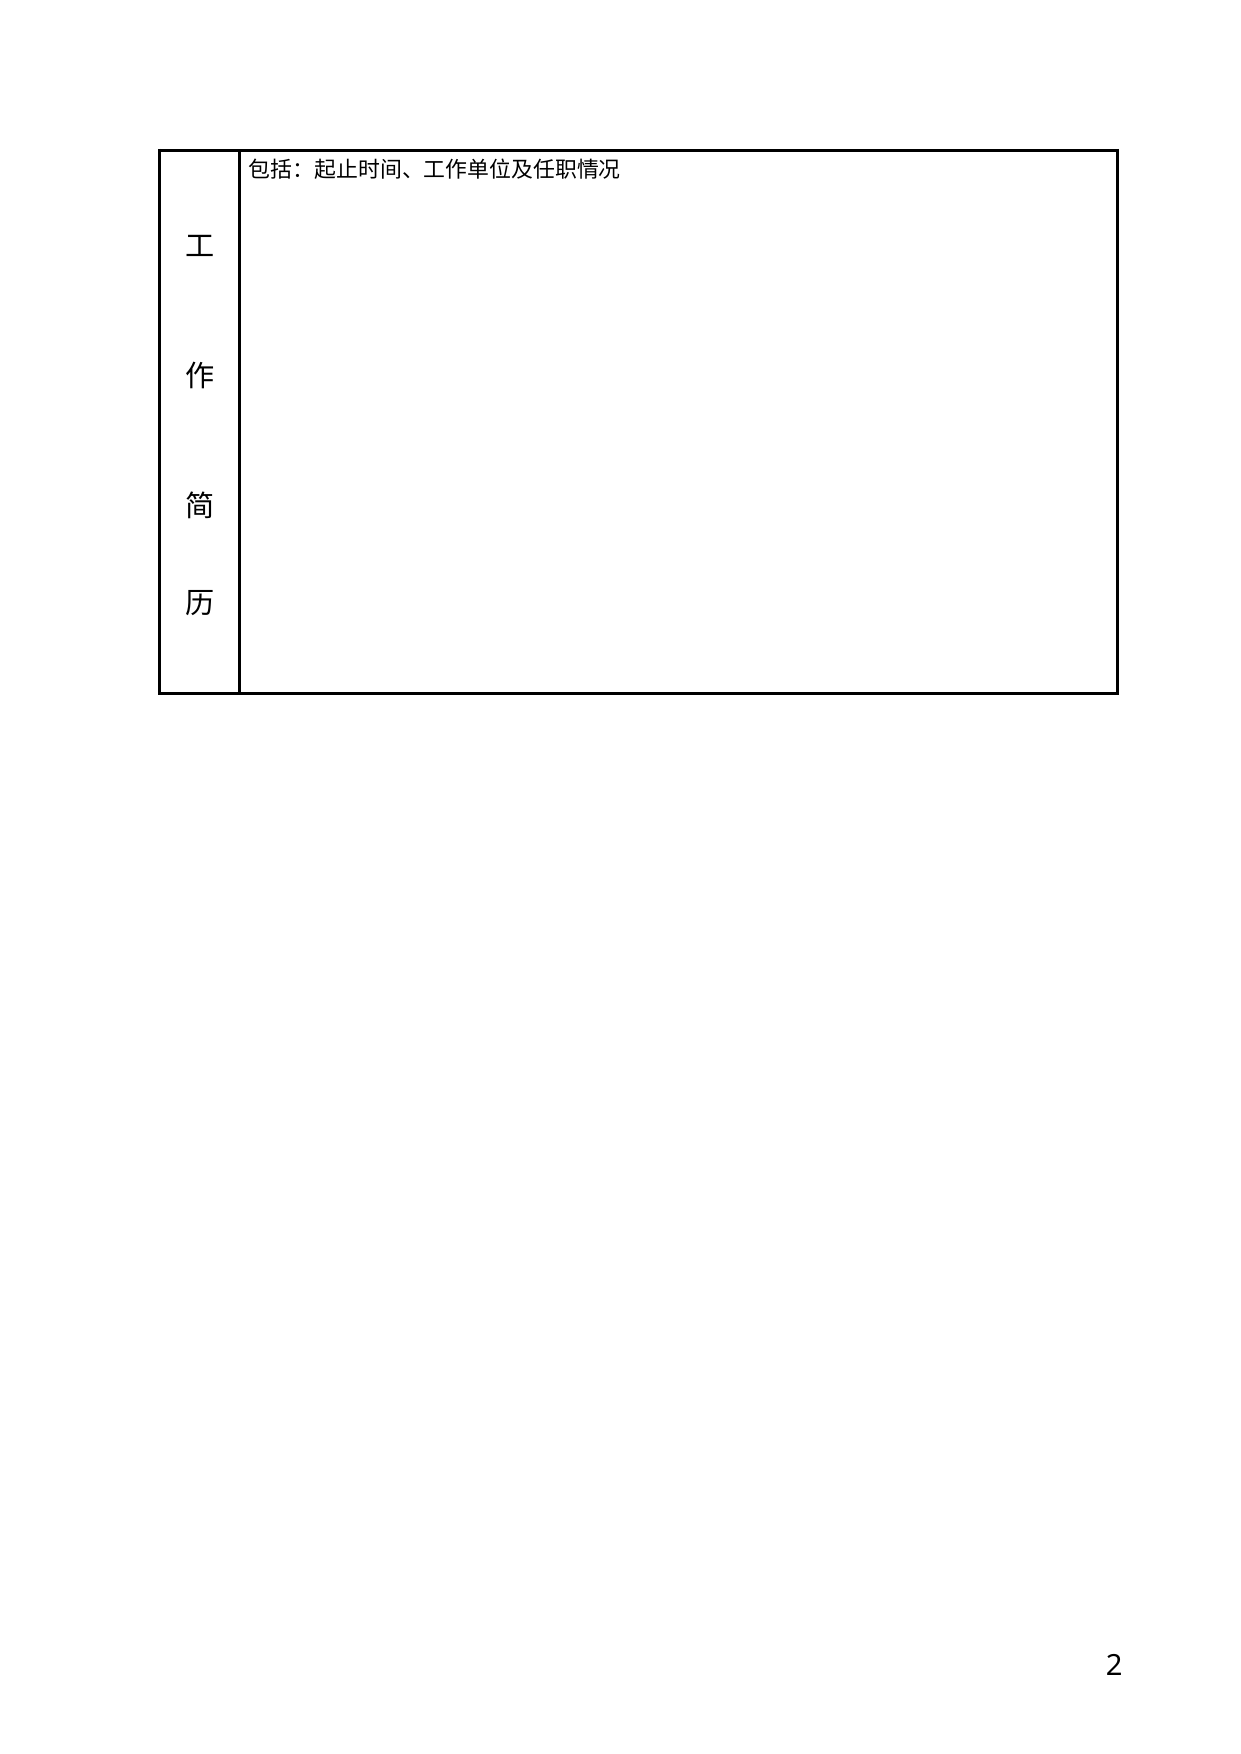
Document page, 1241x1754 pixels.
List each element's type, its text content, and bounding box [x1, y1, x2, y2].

table_cell 包括：起止时间、工作单位及任职情况 [241, 152, 1116, 692]
table_cell 工 作 简 历 [161, 152, 238, 692]
